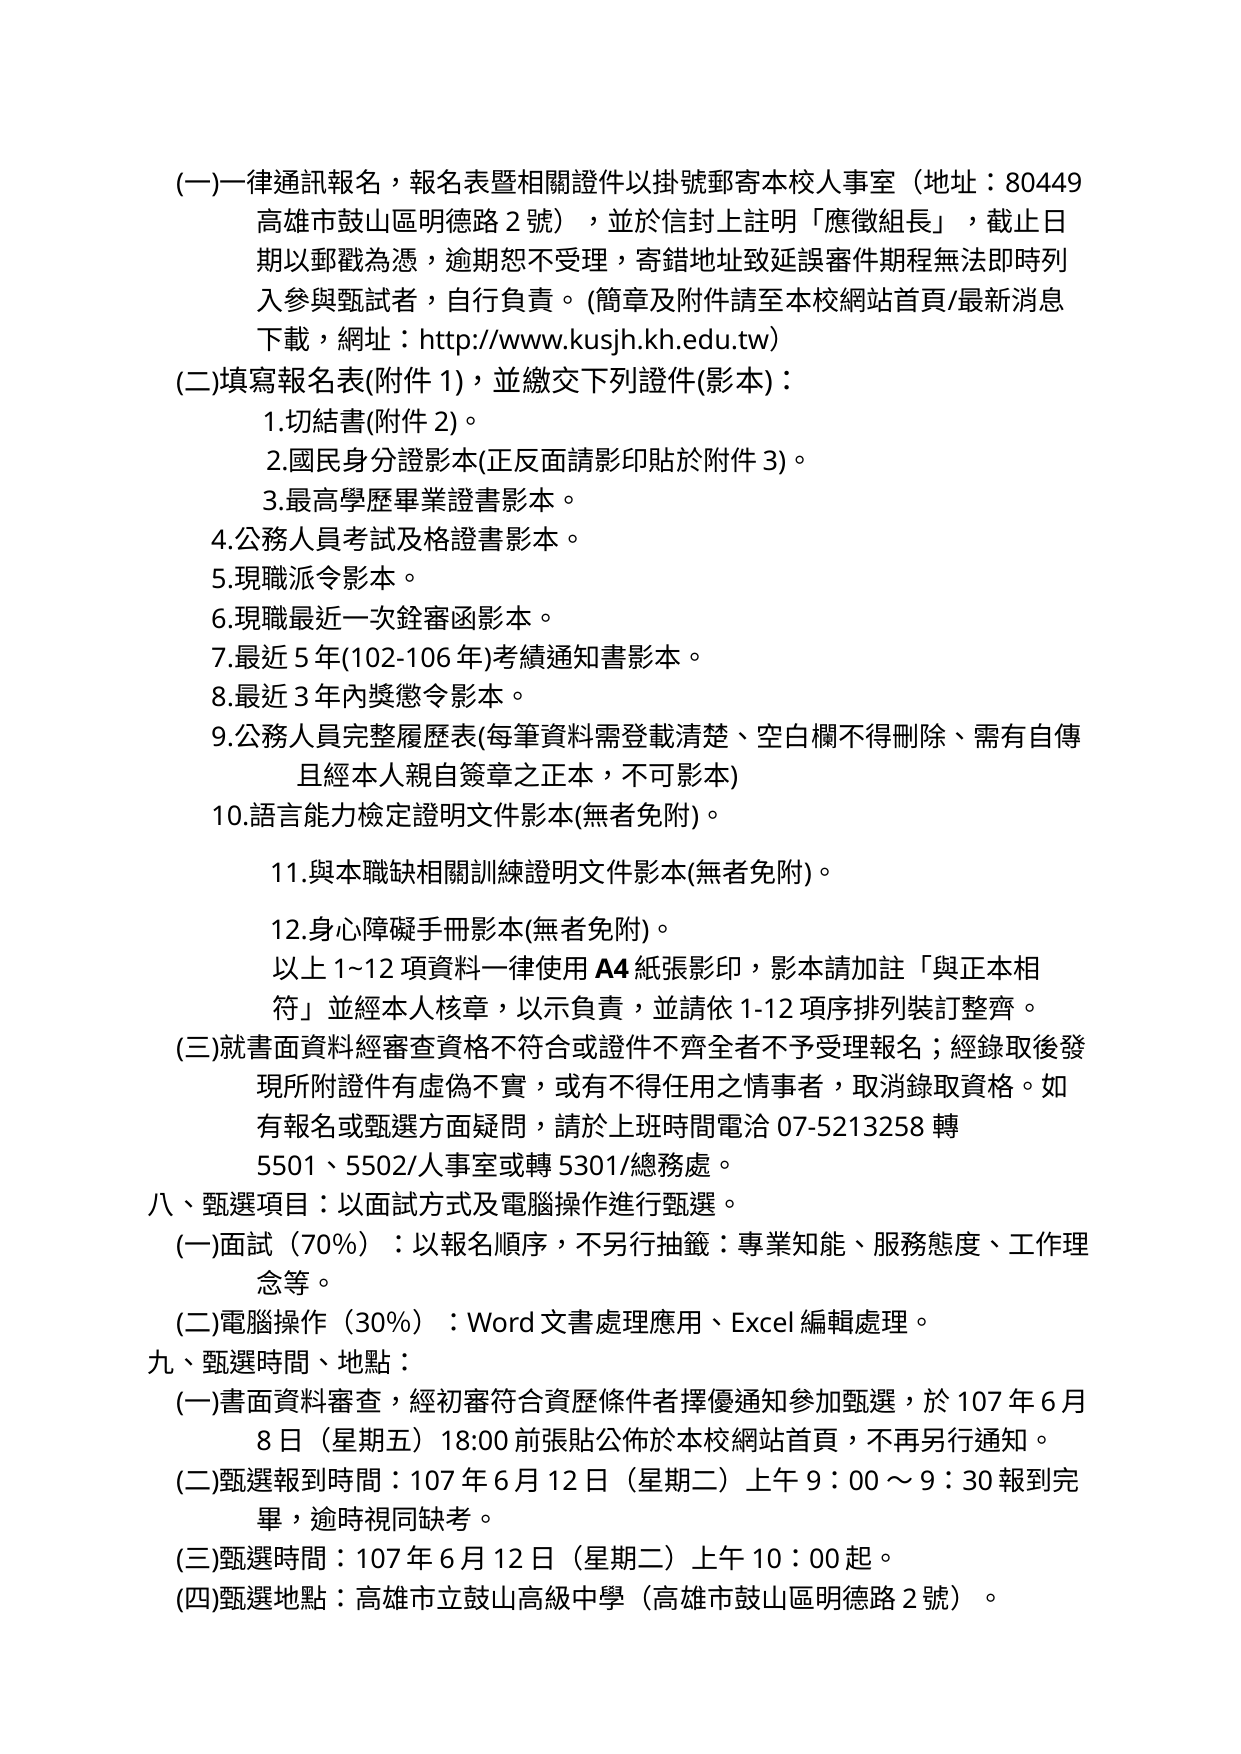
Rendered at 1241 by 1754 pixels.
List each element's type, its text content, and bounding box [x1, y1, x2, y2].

text 5.現職派令影本。 [148, 557, 1092, 597]
text 6.現職最近一次銓審函影本。 [148, 597, 1092, 636]
text 2.國民身分證影本(正反面請影印貼於附件3)。 [148, 439, 1092, 478]
text 4.公務人員考試及格證書影本。 [148, 518, 1092, 557]
text 7.最近5年(102-106年)考績通知書影本。 [148, 636, 1092, 675]
text (一)一律通訊報名，報名表暨相關證件以掛號郵寄本校人事室（地址：80449高雄市鼓山區明德路2號），並於信封上註明「應徵組長」，截止日期以郵戳為憑，逾期恕不受理，寄錯地址致延誤審件期程無法即時列入參與甄試者，自行負責。 (簡章及附件請至本校網站首頁/最新消息下載，網址：http://www.kusjh.kh.edu.tw） [148, 161, 1092, 357]
text (一)面試（70％）：以報名順序，不另行抽籤：專業知能、服務態度、工作理念等。 [148, 1223, 1092, 1301]
text 1.切結書(附件2)。 [148, 400, 1092, 439]
text (三)甄選時間：107年6月12日（星期二）上午10：00起。 [148, 1537, 1092, 1577]
text 八、甄選項目：以面試方式及電腦操作進行甄選。 [148, 1183, 1092, 1223]
text 10.語言能力檢定證明文件影本(無者免附)。 [148, 793, 1092, 833]
text 9.公務人員完整履歷表(每筆資料需登載清楚、空白欄不得刪除、需有自傳且經本人親自簽章之正本，不可影本) [148, 715, 1092, 793]
text 12.身心障礙手冊影本(無者免附)。 [148, 908, 1092, 947]
text 以上1~12項資料一律使用A4紙張影印，影本請加註「與正本相符」並經本人核章，以示負責，並請依1-12項序排列裝訂整齊。 [273, 947, 1092, 1026]
text (二)填寫報名表(附件1)，並繳交下列證件(影本)： [148, 357, 1092, 400]
text (二)電腦操作（30％）：Word文書處理應用、Excel編輯處理。 [148, 1301, 1092, 1341]
text (二)甄選報到時間：107年6月12日（星期二）上午 9：00 ～ 9：30報到完畢，逾時視同缺考。 [148, 1459, 1092, 1537]
text 九、甄選時間、地點： [148, 1341, 1092, 1380]
text (四)甄選地點：高雄市立鼓山高級中學（高雄市鼓山區明德路2號）。 [148, 1577, 1092, 1616]
text 3.最高學歷畢業證書影本。 [148, 478, 1092, 518]
text (一)書面資料審查，經初審符合資歷條件者擇優通知參加甄選，於107年6月8日（星期五）18:00前張貼公佈於本校網站首頁，不再另行通知。 [148, 1380, 1092, 1459]
text 8.最近3年內獎懲令影本。 [148, 675, 1092, 715]
text 11.與本職缺相關訓練證明文件影本(無者免附)。 [148, 833, 1092, 908]
text (三)就書面資料經審查資格不符合或證件不齊全者不予受理報名；經錄取後發現所附證件有虛偽不實，或有不得任用之情事者，取消錄取資格。如有報名或甄選方面疑問，請於上班時間電洽 07-5213258 轉5501、5502/人事室或轉5301/總務處。 [148, 1026, 1092, 1183]
